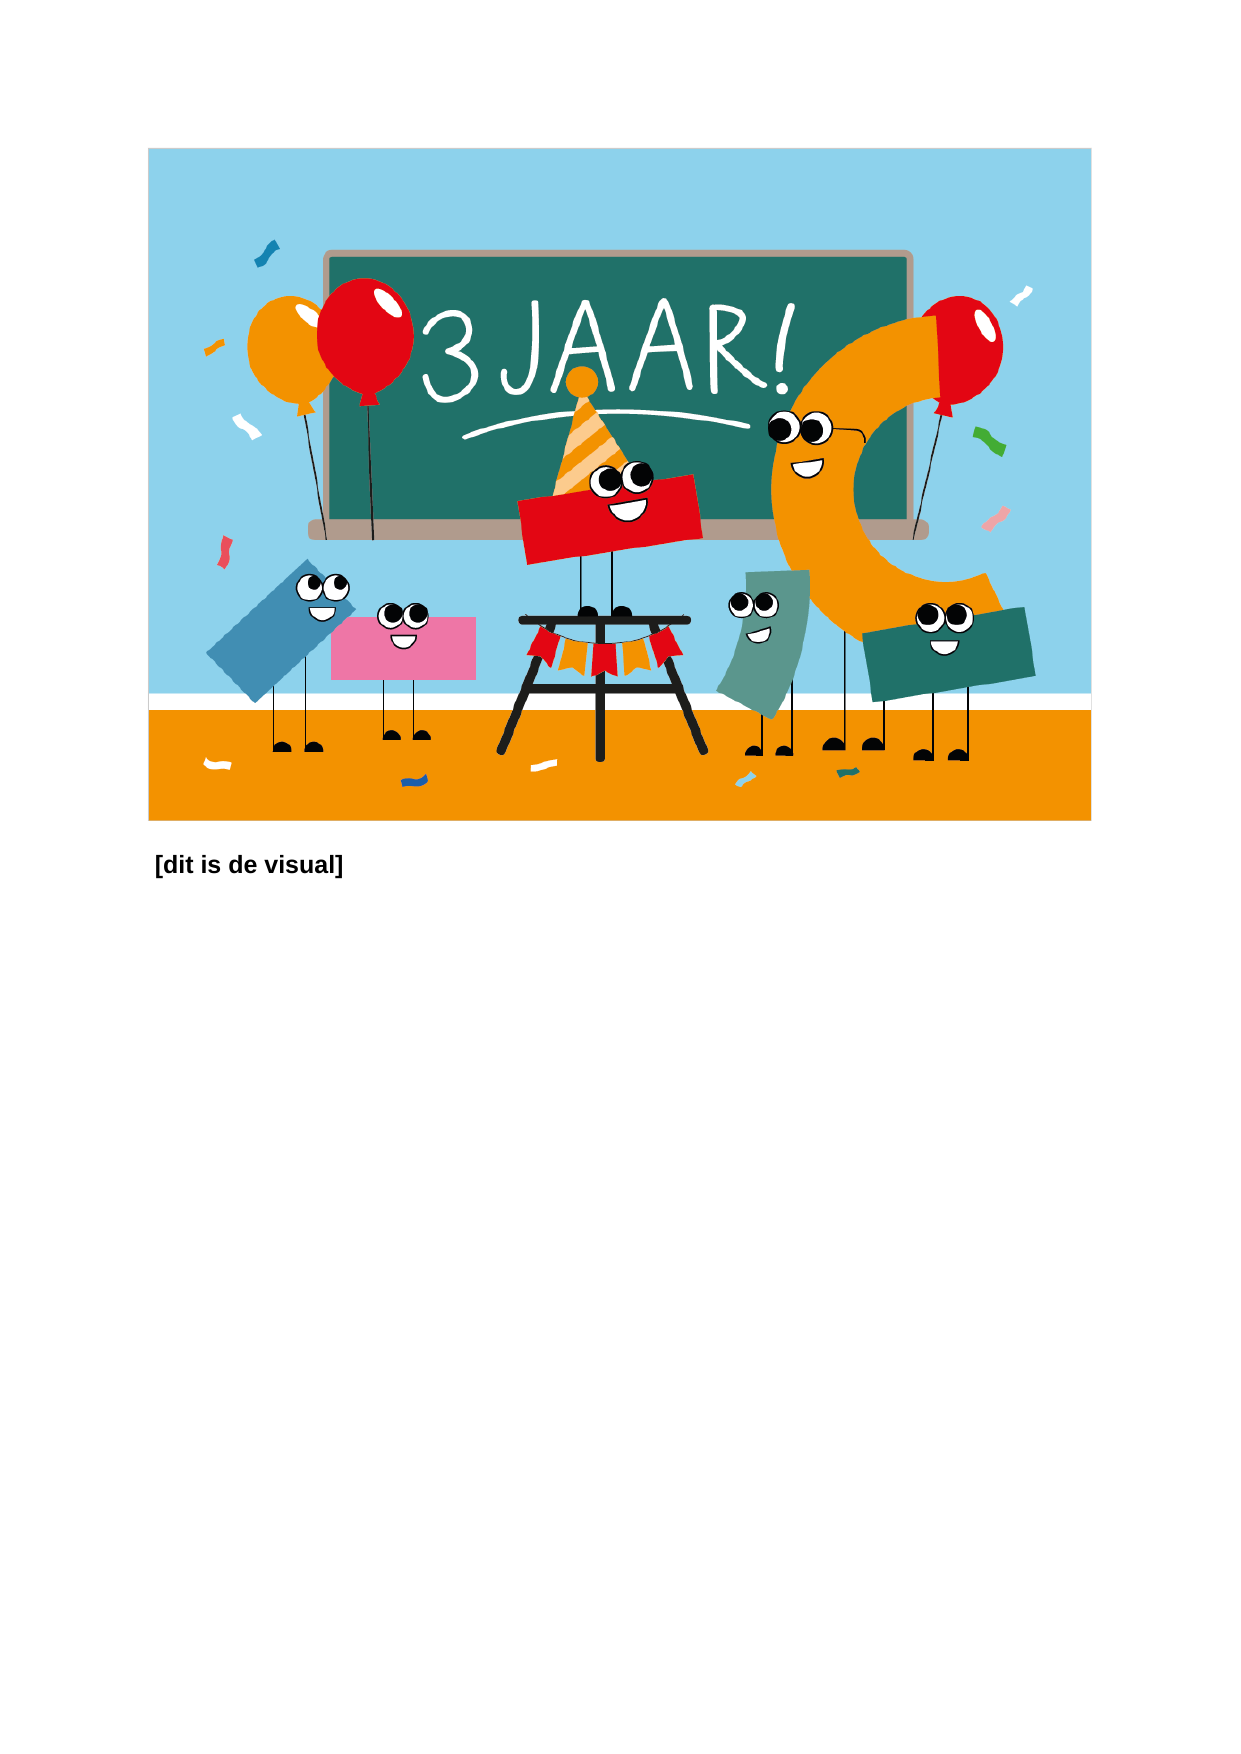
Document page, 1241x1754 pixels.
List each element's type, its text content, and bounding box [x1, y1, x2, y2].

picture [147, 147, 1092, 821]
text [dit is de visual] [148, 850, 1093, 879]
